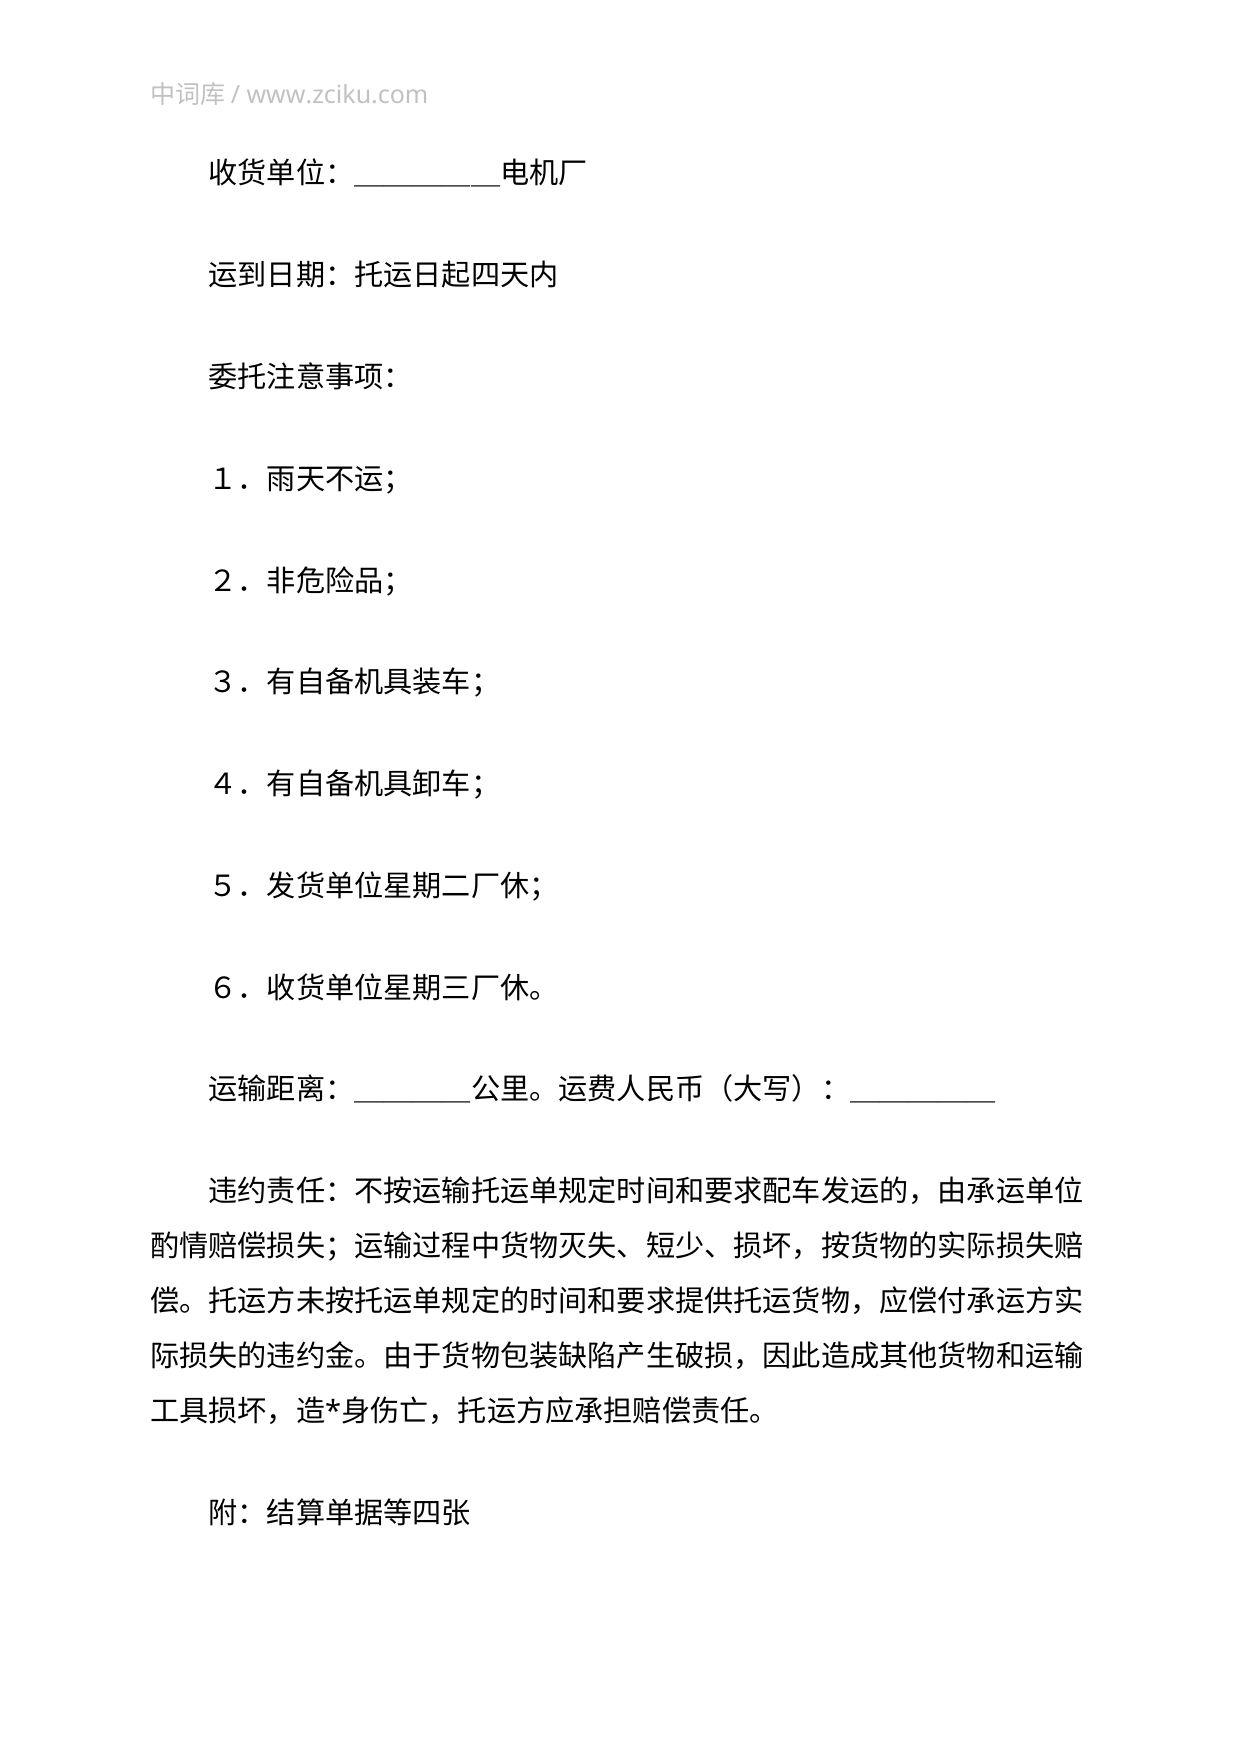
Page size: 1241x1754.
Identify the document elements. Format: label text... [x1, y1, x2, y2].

text 运到日期：托运日起四天内 [150, 252, 1090, 294]
text 委托注意事项： [150, 353, 1090, 396]
text ４．有自备机具卸车； [150, 761, 1090, 803]
text 附：结算单据等四张 [150, 1489, 1090, 1532]
text ３．有自备机具装车； [150, 659, 1090, 701]
text １．雨天不运； [150, 455, 1090, 498]
text ２．非危险品； [150, 557, 1090, 599]
text 违约责任：不按运输托运单规定时间和要求配车发运的，由承运单位酌情赔偿损失；运输过程中货物灭失、短少、损坏，按货物的实际损失赔偿。托运方未按托运单规定的时间和要求提供托运货物，应偿付承运方实际损失的违约金。由于货物包装缺陷产生破损，因此造成其他货物和运输工具损坏，造*身伤亡，托运方应承担赔偿责任。 [150, 1168, 1090, 1430]
text ６．收货单位星期三厂休。 [150, 964, 1090, 1006]
text 运输距离：＿＿＿＿公里。运费人民币（大写）：＿＿＿＿＿ [150, 1066, 1090, 1108]
text 收货单位：＿＿＿＿＿电机厂 [150, 150, 1090, 192]
text ５．发货单位星期二厂休； [150, 862, 1090, 905]
